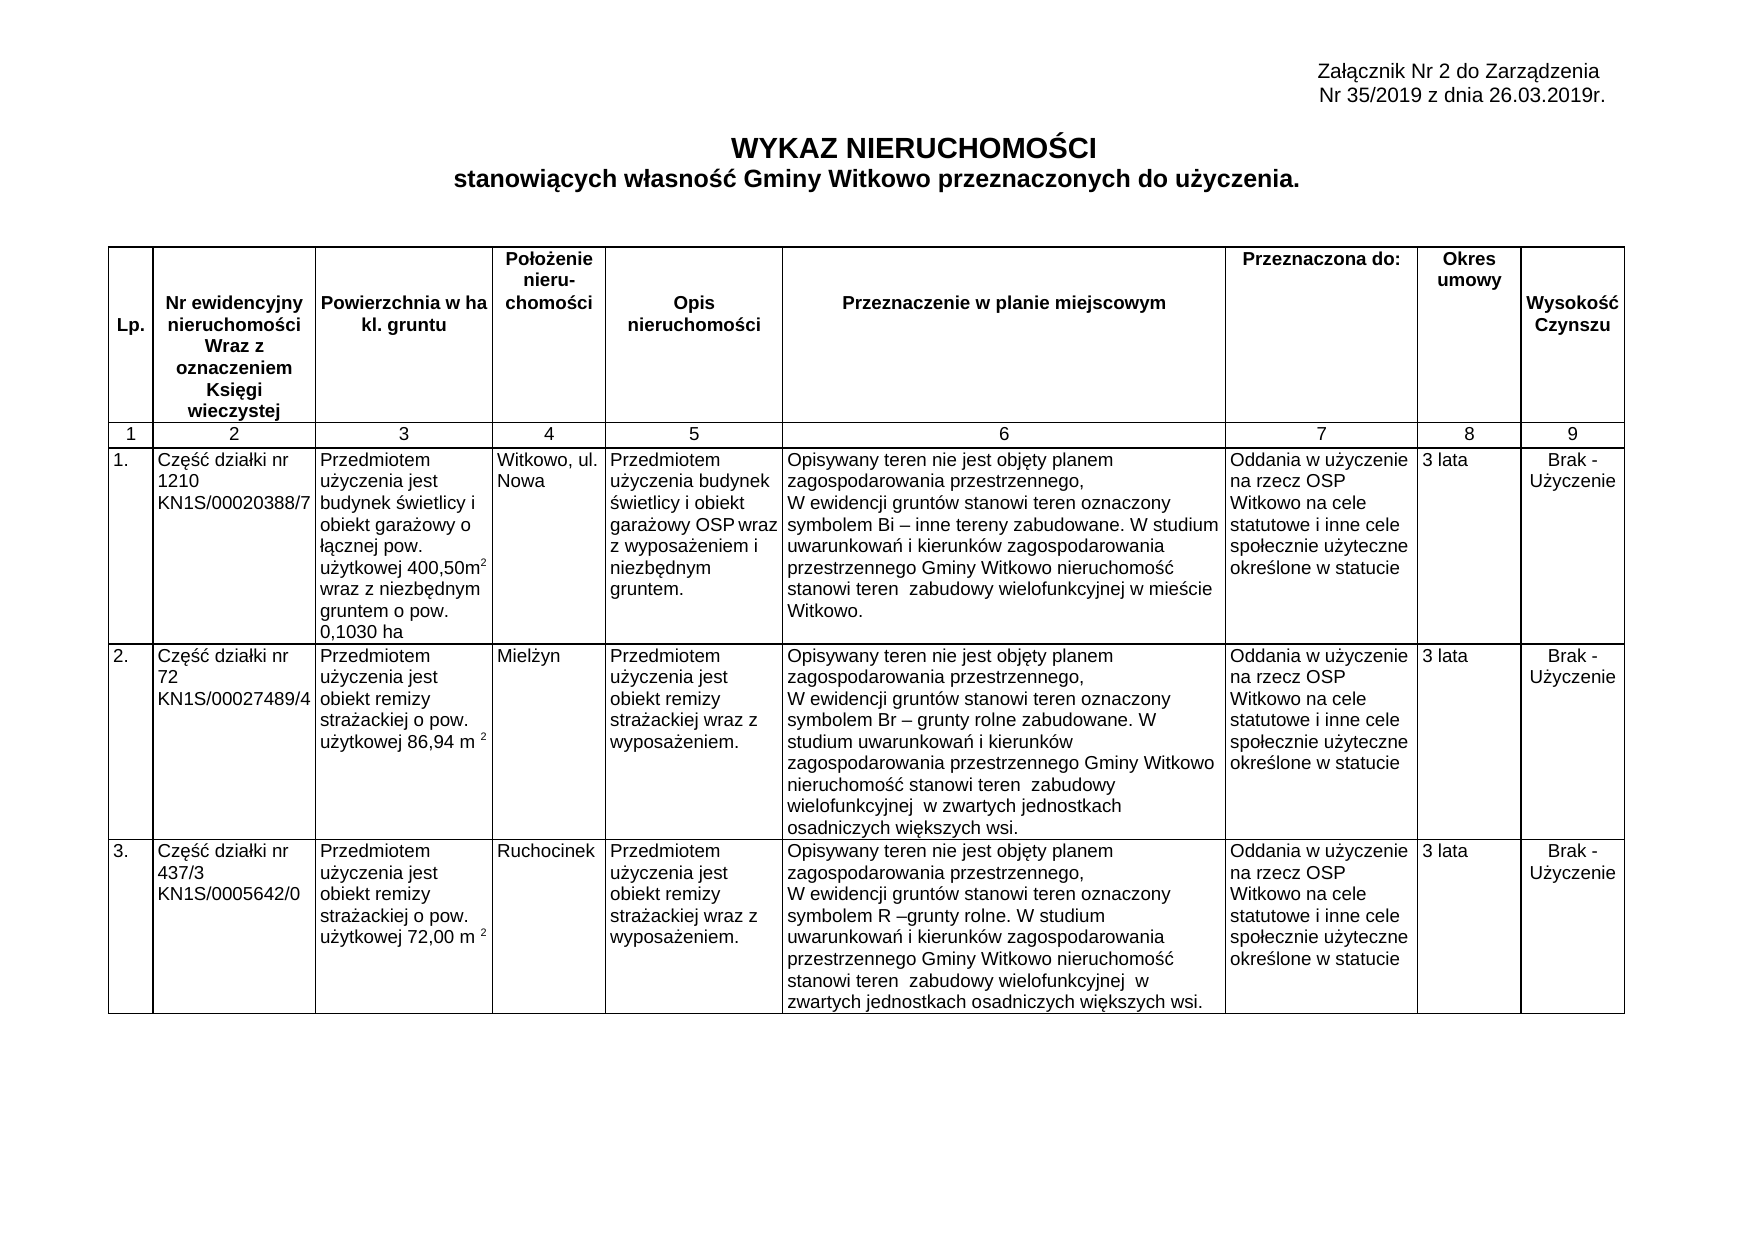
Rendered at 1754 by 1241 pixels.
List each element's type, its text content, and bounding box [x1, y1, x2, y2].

table_cell Przedmiotem użyczenia jest budynek świetlicy i obiekt garażowy o łącznej pow. użytkowej 400,50m2 wraz z niezbędnym gruntem o pow. 0,1030 ha [316, 449, 492, 643]
table_cell 1. [109, 449, 152, 643]
table_cell Część działki nr 1210 KN1S/00020388/7 [154, 449, 315, 643]
table_cell Opisywany teren nie jest objęty planem zagospodarowania przestrzennego, W ewidencji gruntów stanowi teren oznaczony symbolem R –grunty rolne. W studium uwarunkowań i kierunków zagospodarowania przestrzennego Gminy Witkowo nieruchomość stanowi teren zabudowy wielofunkcyjnej w zwartych jednostkach osadniczych większych wsi. [783, 840, 1225, 1012]
table_cell Brak - Użyczenie [1522, 840, 1624, 1012]
table_cell Powierzchnia w ha kl. gruntu [316, 291, 492, 422]
table_cell Przeznaczenie w planie miejscowym [783, 291, 1225, 422]
text Załącznik Nr 2 do Zarządzenia [1254, 59, 1606, 83]
table_header [109, 248, 152, 291]
subtitle WYKAZ NIERUCHOMOŚCI [148, 131, 1606, 164]
table_header [606, 248, 782, 291]
table_cell chomości [493, 291, 605, 422]
table_cell 3 lata [1418, 840, 1520, 1012]
table_cell 6 [783, 423, 1225, 447]
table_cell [606, 840, 782, 1012]
table_cell Część działki nr 437/3 KN1S/0005642/0 [154, 840, 315, 1012]
table_cell 2. [109, 645, 152, 838]
table_cell 4 [493, 423, 605, 447]
table_cell Przedmiotem użyczenia budynek świetlicy i obiekt garażowy OSP wraz z wyposażeniem i niezbędnym gruntem. [606, 449, 782, 643]
table_cell Wysokość Czynszu [1522, 291, 1624, 422]
table_cell Lp. [109, 291, 152, 422]
table_cell Przedmiotem użyczenia jest obiekt remizy strażackiej o pow. użytkowej 86,94 m 2 [316, 645, 492, 838]
table_cell 3. [109, 840, 152, 1012]
table_cell Opisywany teren nie jest objęty planem zagospodarowania przestrzennego, W ewidencji gruntów stanowi teren oznaczony symbolem Bi – inne tereny zabudowane. W studium uwarunkowań i kierunków zagospodarowania przestrzennego Gminy Witkowo nieruchomość stanowi teren zabudowy wielofunkcyjnej w mieście Witkowo. [783, 449, 1225, 643]
table_header [783, 248, 1225, 291]
table_cell Opisywany teren nie jest objęty planem zagospodarowania przestrzennego, W ewidencji gruntów stanowi teren oznaczony symbolem Br – grunty rolne zabudowane. W studium uwarunkowań i kierunków zagospodarowania przestrzennego Gminy Witkowo nieruchomość stanowi teren zabudowy wielofunkcyjnej w zwartych jednostkach osadniczych większych wsi. [783, 645, 1225, 838]
table_cell 3 [316, 423, 492, 447]
table_header [154, 248, 315, 291]
table_cell 7 [1226, 423, 1417, 447]
text stanowiących własność Gminy Witkowo przeznaczonych do użyczenia. [148, 164, 1606, 193]
table_cell 8 [1418, 423, 1520, 447]
table_cell Oddania w użyczenie na rzecz OSP Witkowo na cele statutowe i inne cele społecznie użyteczne określone w statucie [1226, 645, 1417, 838]
table_header [316, 248, 492, 291]
table_cell Mielżyn [493, 645, 605, 838]
table_cell Nr ewidencyjny nieruchomości Wraz z oznaczeniem Księgi wieczystej [154, 291, 315, 422]
table_cell Oddania w użyczenie na rzecz OSP Witkowo na cele statutowe i inne cele społecznie użyteczne określone w statucie [1226, 449, 1417, 643]
table_cell Opis nieruchomości [606, 291, 782, 422]
table_cell 9 [1522, 423, 1624, 447]
text Nr 35/2019 z dnia 26.03.2019r. [1254, 83, 1606, 107]
table_cell 1 [109, 423, 152, 447]
table_cell Brak - Użyczenie [1522, 449, 1624, 643]
table_cell Część działki nr 72 KN1S/00027489/4 [154, 645, 315, 838]
table_cell Przedmiotem użyczenia jest obiekt remizy strażackiej o pow. użytkowej 72,00 m 2 [316, 840, 492, 1012]
table_cell 3 lata [1418, 449, 1520, 643]
table_cell 2 [154, 423, 315, 447]
table_header [1522, 248, 1624, 291]
table_header Okres umowy [1418, 248, 1520, 422]
table_cell Witkowo, ul. Nowa [493, 449, 605, 643]
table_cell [1226, 840, 1417, 1012]
table_cell 3 lata [1418, 645, 1520, 838]
table_cell 5 [606, 423, 782, 447]
table_cell Przedmiotem użyczenia jest obiekt remizy strażackiej wraz z wyposażeniem. [606, 645, 782, 838]
table_cell [1226, 291, 1417, 422]
table_header Przeznaczona do: [1226, 248, 1417, 291]
table_cell Ruchocinek [493, 840, 605, 1012]
table_header Położenie nieru- [493, 248, 605, 291]
table_cell Brak - Użyczenie [1522, 645, 1624, 838]
